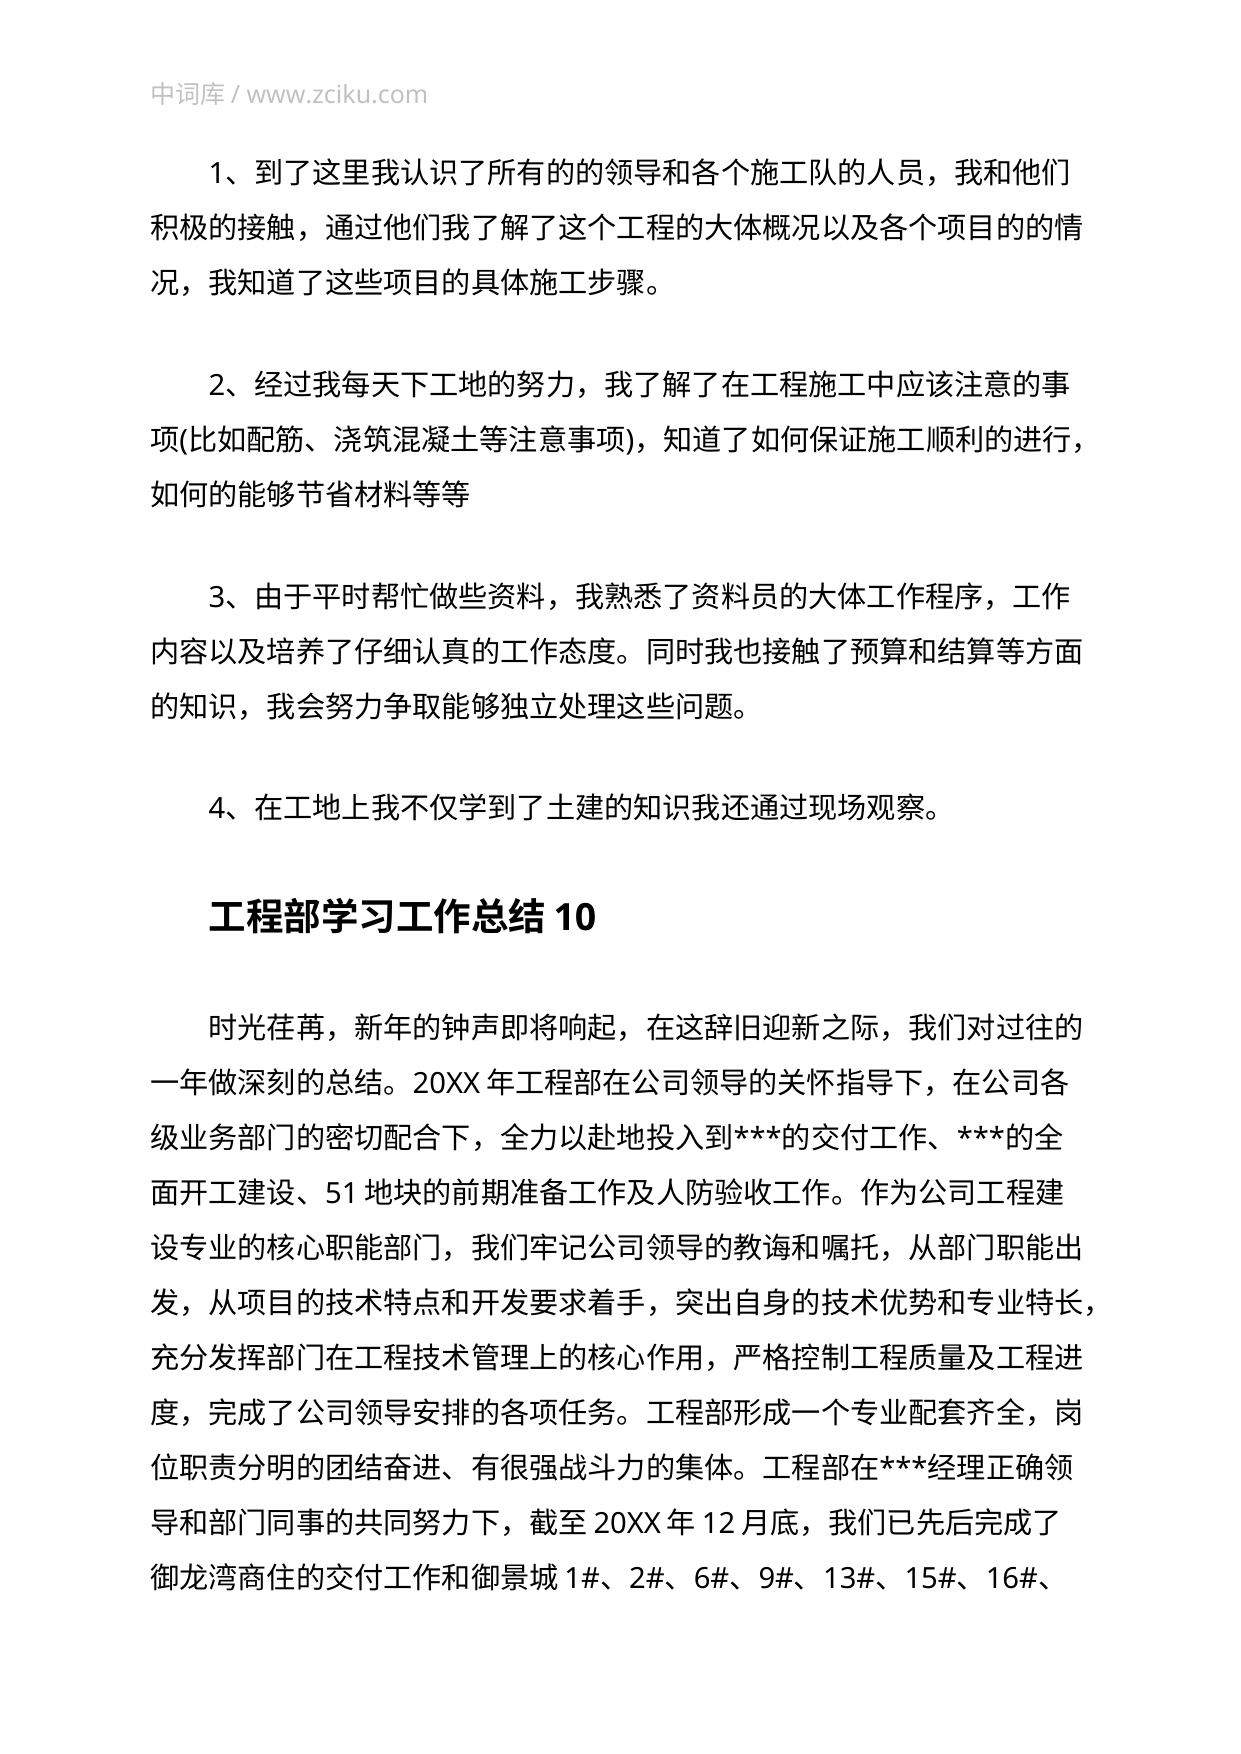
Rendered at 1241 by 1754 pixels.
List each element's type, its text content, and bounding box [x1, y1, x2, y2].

text 1、到了这里我认识了所有的的领导和各个施工队的人员，我和他们积极的接触，通过他们我了解了这个工程的大体概况以及各个项目的的情况，我知道了这些项目的具体施工步骤。 [150, 150, 1090, 302]
text 4、在工地上我不仅学到了土建的知识我还通过现场观察。 [150, 785, 1090, 827]
text 2、经过我每天下工地的努力，我了解了在工程施工中应该注意的事项(比如配筋、浇筑混凝土等注意事项)，知道了如何保证施工顺利的进行，如何的能够节省材料等等 [150, 362, 1090, 514]
text 3、由于平时帮忙做些资料，我熟悉了资料员的大体工作程序，工作内容以及培养了仔细认真的工作态度。同时我也接触了预算和结算等方面的知识，我会努力争取能够独立处理这些问题。 [150, 573, 1090, 726]
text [150, 1005, 1090, 1597]
text 工程部学习工作总结10 [150, 887, 1090, 942]
